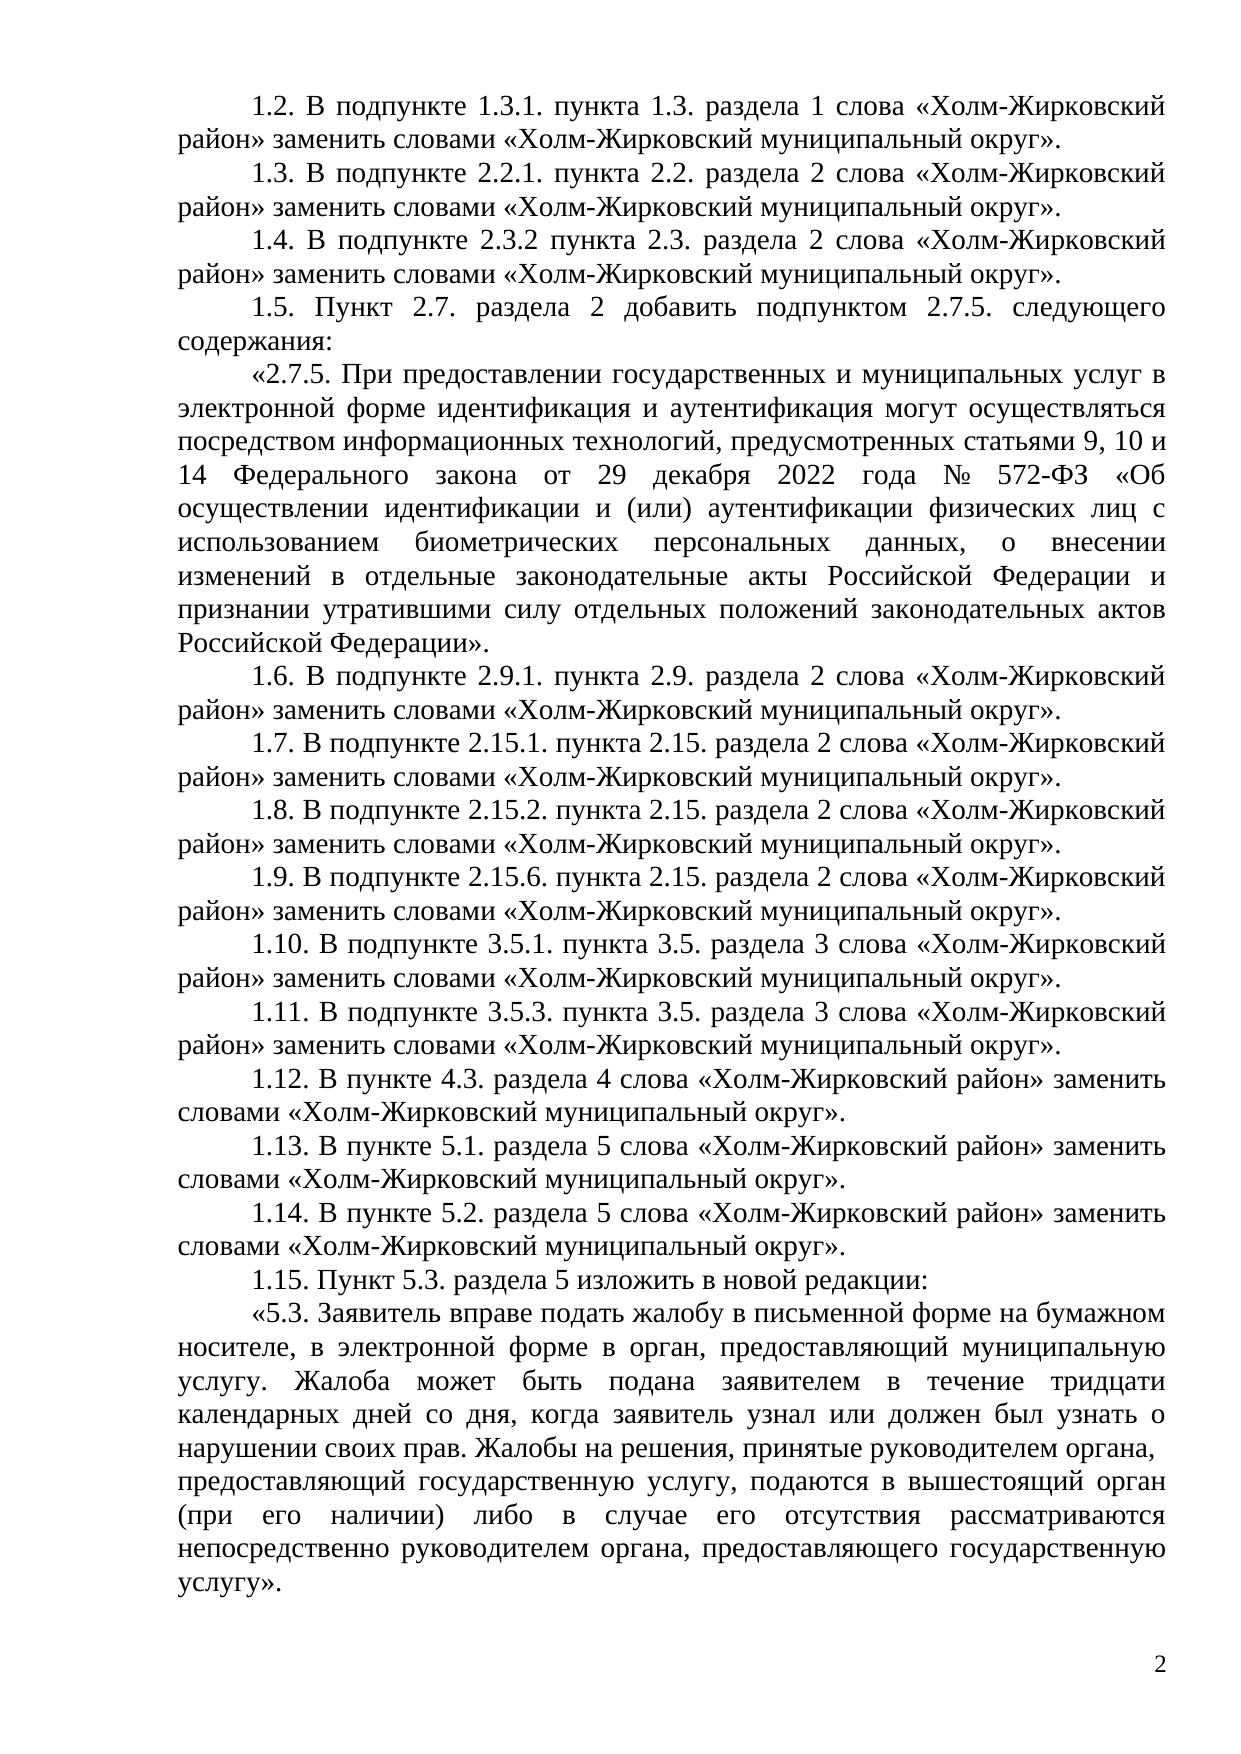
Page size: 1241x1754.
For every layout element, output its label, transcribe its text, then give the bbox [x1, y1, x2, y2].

text «5.3. Заявитель вправе подать жалобу в письменной форме на бумажном носителе, в электронной форме в орган, предоставляющий муниципальную услугу. Жалоба может быть подана заявителем в течение тридцати календарных дней со дня, когда заявитель узнал или должен был узнать о нарушении своих прав. Жалобы на решения, принятые руководителем органа, [177, 1296, 1167, 1464]
text 1.4. В подпункте 2.3.2 пункта 2.3. раздела 2 слова «Холм-Жирковский район» заменить словами «Холм-Жирковский муниципальный округ». [177, 223, 1167, 290]
text 1.10. В подпункте 3.5.1. пункта 3.5. раздела 3 слова «Холм-Жирковский район» заменить словами «Холм-Жирковский муниципальный округ». [177, 927, 1167, 994]
text «2.7.5. При предоставлении государственных и муниципальных услуг в электронной форме идентификация и аутентификация могут осуществляться посредством информационных технологий, предусмотренных статьями 9, 10 и 14 Федерального закона от 29 декабря 2022 года № 572-ФЗ «Об осуществлении идентификации и (или) аутентификации физических лиц с использованием биометрических персональных данных, о внесении изменений в отдельные законодательные акты Российской Федерации и признании утратившими силу отдельных положений законодательных актов Российской Федерации». [177, 357, 1167, 659]
text 1.14. В пункте 5.2. раздела 5 слова «Холм-Жирковский район» заменить словами «Холм-Жирковский муниципальный округ». [177, 1196, 1167, 1263]
text 1.6. В подпункте 2.9.1. пункта 2.9. раздела 2 слова «Холм-Жирковский район» заменить словами «Холм-Жирковский муниципальный округ». [177, 659, 1167, 726]
text 1.8. В подпункте 2.15.2. пункта 2.15. раздела 2 слова «Холм-Жирковский район» заменить словами «Холм-Жирковский муниципальный округ». [177, 793, 1167, 860]
text 1.2. В подпункте 1.3.1. пункта 1.3. раздела 1 слова «Холм-Жирковский район» заменить словами «Холм-Жирковский муниципальный округ». [177, 89, 1167, 156]
text 1.15. Пункт 5.3. раздела 5 изложить в новой редакции: [177, 1263, 1167, 1296]
text 1.9. В подпункте 2.15.6. пункта 2.15. раздела 2 слова «Холм-Жирковский район» заменить словами «Холм-Жирковский муниципальный округ». [177, 860, 1167, 927]
text 1.3. В подпункте 2.2.1. пункта 2.2. раздела 2 слова «Холм-Жирковский район» заменить словами «Холм-Жирковский муниципальный округ». [177, 156, 1167, 223]
text 1.7. В подпункте 2.15.1. пункта 2.15. раздела 2 слова «Холм-Жирковский район» заменить словами «Холм-Жирковский муниципальный округ». [177, 726, 1167, 793]
text 1.13. В пункте 5.1. раздела 5 слова «Холм-Жирковский район» заменить словами «Холм-Жирковский муниципальный округ». [177, 1128, 1167, 1196]
text предоставляющий государственную услугу, подаются в вышестоящий орган (при его наличии) либо в случае его отсутствия рассматриваются непосредственно руководителем органа, предоставляющего государственную услугу». [177, 1464, 1167, 1598]
text 1.5. Пункт 2.7. раздела 2 добавить подпунктом 2.7.5. следующего содержания: [177, 290, 1167, 357]
text 1.12. В пункте 4.3. раздела 4 слова «Холм-Жирковский район» заменить словами «Холм-Жирковский муниципальный округ». [177, 1061, 1167, 1128]
text 1.11. В подпункте 3.5.3. пункта 3.5. раздела 3 слова «Холм-Жирковский район» заменить словами «Холм-Жирковский муниципальный округ». [177, 994, 1167, 1061]
